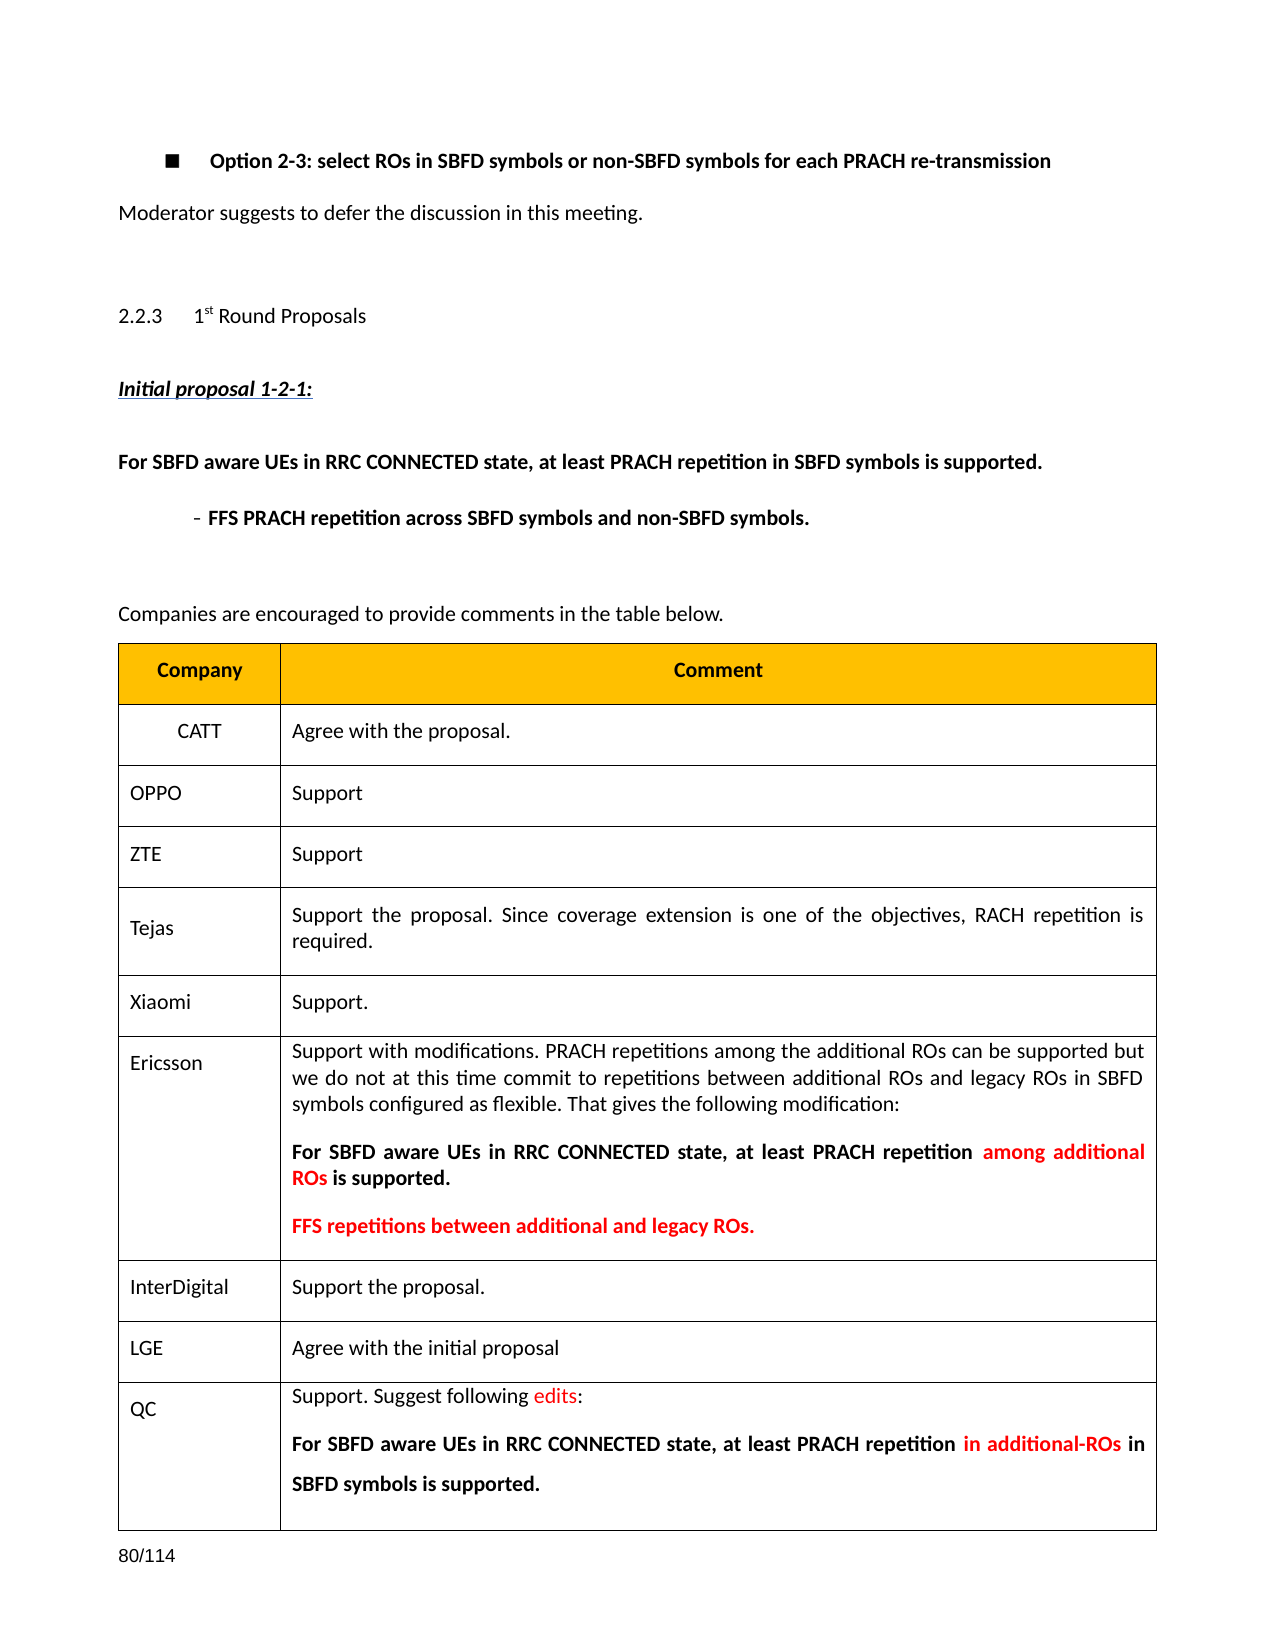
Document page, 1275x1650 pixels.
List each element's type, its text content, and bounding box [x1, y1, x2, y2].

table_cell QC [119, 1383, 280, 1530]
table_cell ZTE [119, 827, 280, 887]
table_cell CATT [119, 705, 280, 765]
table_cell Support [281, 827, 1156, 887]
table_cell Agree with the initial proposal [281, 1322, 1156, 1382]
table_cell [281, 1383, 1156, 1530]
table_cell InterDigital [119, 1261, 280, 1321]
table_cell Tejas [119, 888, 280, 975]
text Initial proposal 1-2-1: [118, 375, 1157, 402]
subtitle 1st Round Proposals [118, 302, 1157, 329]
table_cell Support. [281, 976, 1156, 1036]
table_cell Support with modifications. PRACH repetitions among the additional ROs can be supported but we do not at this time commit to repetitions between additional ROs and legacy ROs in SBFD symbols configured as flexible. That gives the following modification: For SBFD aware UEs in RRC CONNECTED state, at least PRACH repetition among additional ROs is supported. FFS repetitions between additional and legacy ROs. [281, 1037, 1156, 1259]
table_cell Agree with the proposal. [281, 705, 1156, 765]
text Moderator suggests to defer the discussion in this meeting. [118, 199, 1157, 226]
table_header Company [119, 644, 280, 704]
list FFS PRACH repetition across SBFD symbols and non-SBFD symbols. [193, 500, 1157, 531]
text For SBFD aware UEs in RRC CONNECTED state, at least PRACH repetition in SBFD symbols is supported. [118, 448, 1157, 475]
table_cell Support the proposal. [281, 1261, 1156, 1321]
table_cell OPPO [119, 766, 280, 826]
list Option 2-3: select ROs in SBFD symbols or non-SBFD symbols for each PRACH re-transmission [164, 148, 1157, 174]
table_header Comment [281, 644, 1156, 704]
table_cell Ericsson [119, 1037, 280, 1259]
table_cell Support [281, 766, 1156, 826]
table_cell Xiaomi [119, 976, 280, 1036]
table_cell LGE [119, 1322, 280, 1382]
text Companies are encouraged to provide comments in the table below. [118, 600, 1157, 627]
table_cell Support the proposal. Since coverage extension is one of the objectives, RACH repetition is required. [281, 888, 1156, 975]
